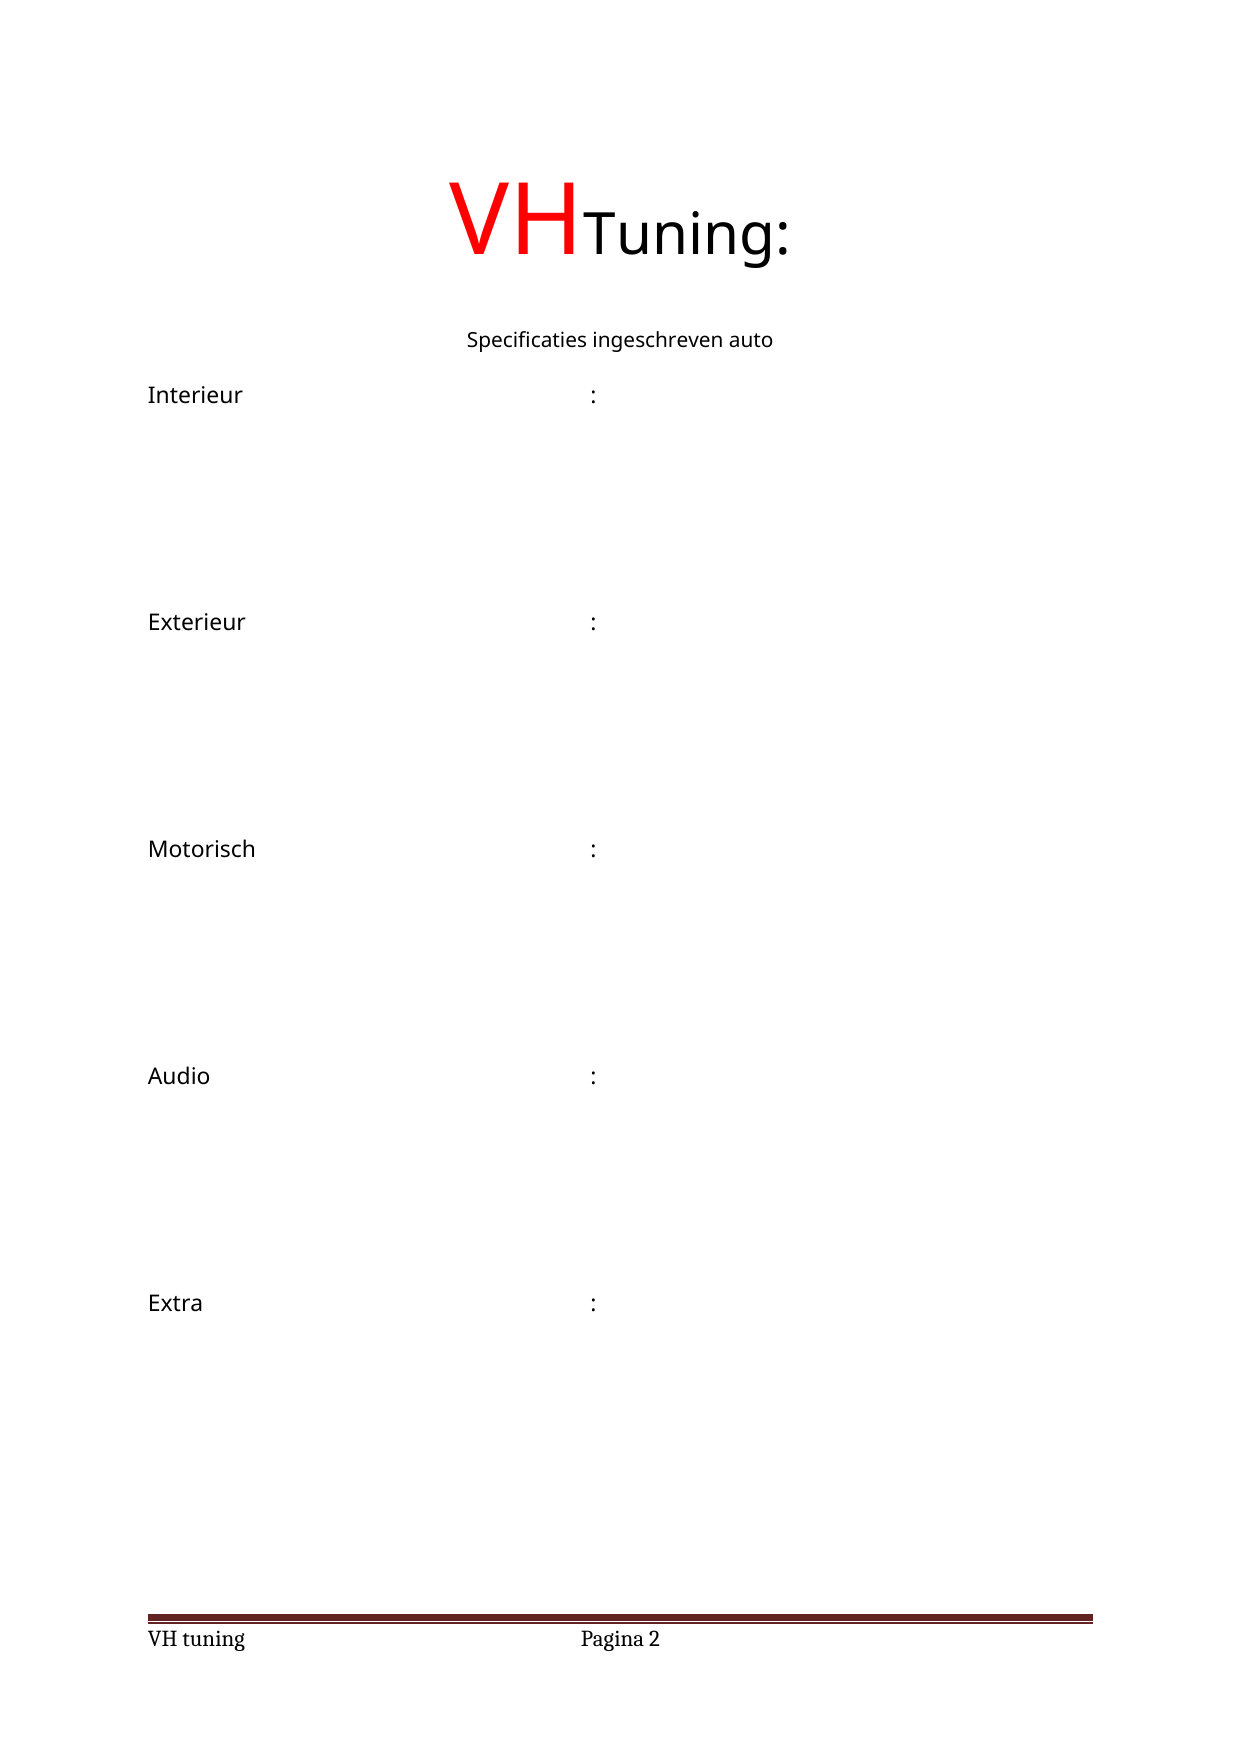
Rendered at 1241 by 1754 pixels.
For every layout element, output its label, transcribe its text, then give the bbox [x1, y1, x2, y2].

text Exterieur : [148, 606, 1093, 637]
text Specificaties ingeschreven auto [148, 325, 1093, 353]
text Extra : [148, 1287, 1093, 1318]
text VHTuning: [148, 148, 1093, 284]
text Motorisch : [148, 833, 1093, 864]
text Audio : [148, 1060, 1093, 1091]
text Interieur : [148, 378, 1093, 410]
